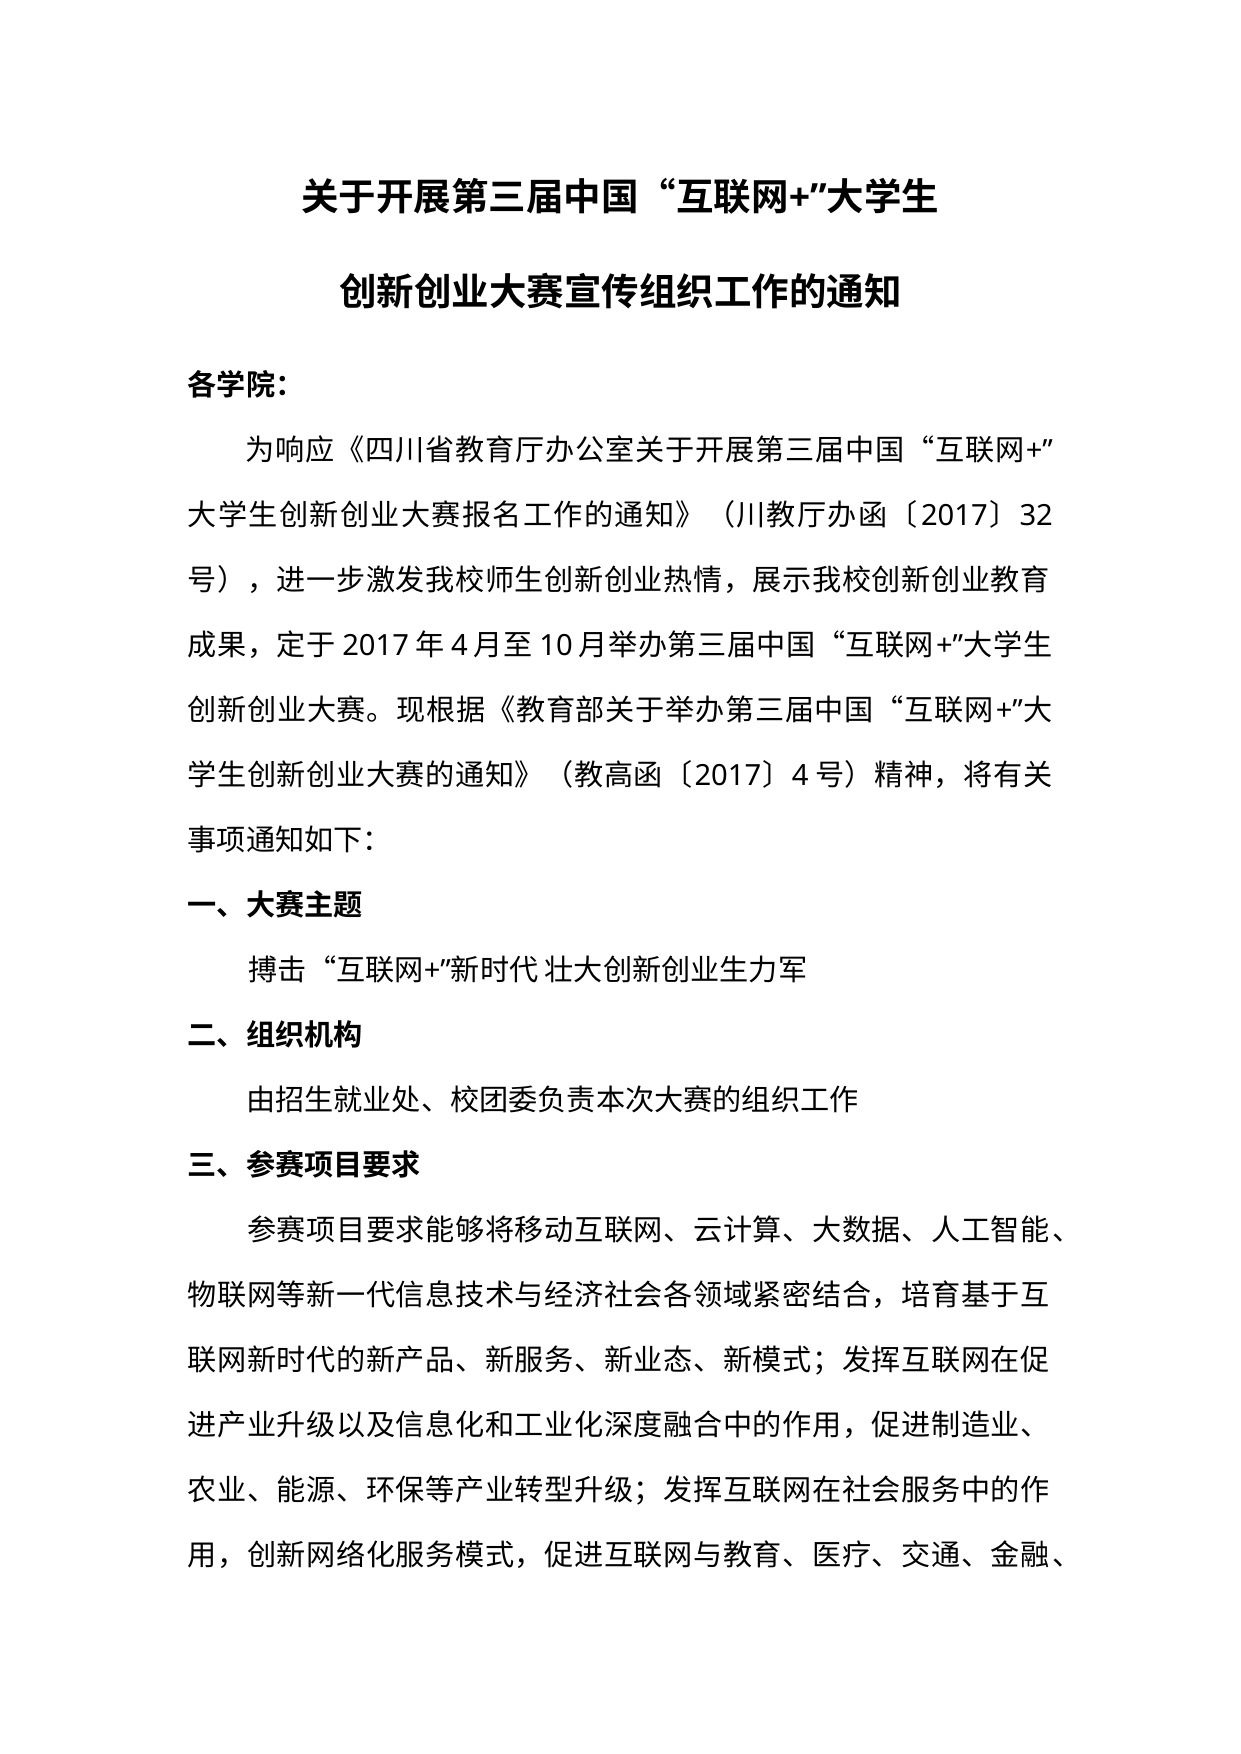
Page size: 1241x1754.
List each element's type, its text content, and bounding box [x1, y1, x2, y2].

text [187, 1195, 1053, 1585]
text 各学院： [187, 350, 1053, 415]
text 搏击“互联网+”新时代 壮大创新创业生力军 [187, 935, 1053, 1000]
text 一、大赛主题 [187, 870, 1053, 935]
text 创新创业大赛宣传组织工作的通知 [187, 256, 1053, 321]
text 三、参赛项目要求 [187, 1130, 1053, 1195]
text 关于开展第三届中国“互联网+”大学生 [187, 162, 1053, 227]
text 为响应《四川省教育厅办公室关于开展第三届中国“互联网+”大学生创新创业大赛报名工作的通知》（川教厅办函〔2017〕32号），进一步激发我校师生创新创业热情，展示我校创新创业教育成果，定于2017年4月至10月举办第三届中国“互联网+”大学生创新创业大赛。现根据《教育部关于举办第三届中国“互联网+”大学生创新创业大赛的通知》（教高函〔2017〕4号）精神，将有关事项通知如下： [187, 415, 1053, 870]
text 二、组织机构 [187, 1000, 1053, 1065]
text 由招生就业处、校团委负责本次大赛的组织工作 [187, 1065, 1053, 1130]
